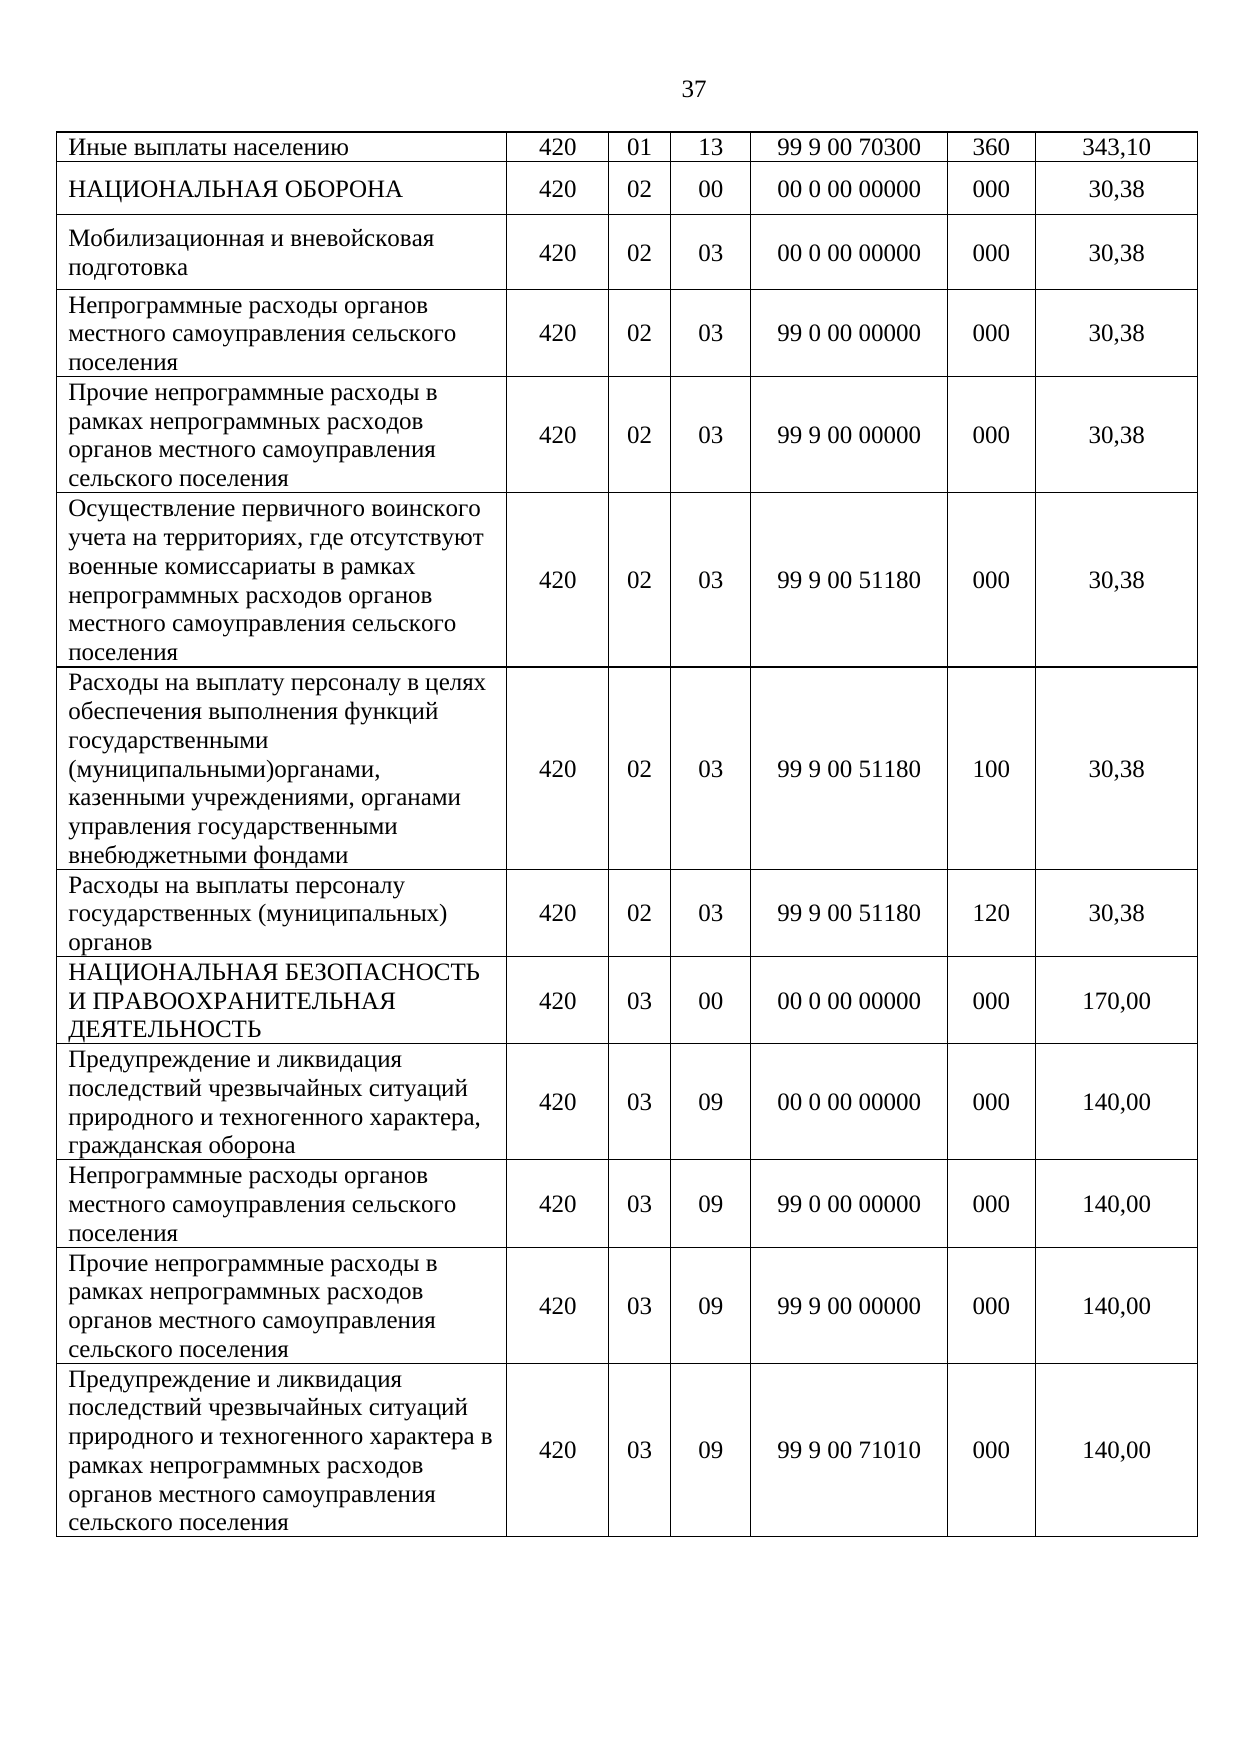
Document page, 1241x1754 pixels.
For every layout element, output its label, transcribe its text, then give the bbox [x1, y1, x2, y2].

table_cell 09 [671, 1248, 750, 1363]
table_cell Непрограммные расходы органов местного самоуправления сельского поселения [57, 1160, 506, 1247]
table_cell Непрограммные расходы органов местного самоуправления сельского поселения [57, 290, 506, 376]
table_cell 140,00 [1036, 1160, 1197, 1247]
table_cell 420 [507, 162, 608, 214]
table_cell 420 [507, 870, 608, 956]
table_cell 99 0 00 00000 [751, 290, 947, 376]
table_cell 420 [507, 1364, 608, 1536]
table_cell 99 0 00 00000 [751, 1160, 947, 1247]
table_cell Иные выплаты населению [57, 133, 506, 161]
table_cell 99 9 00 51180 [751, 870, 947, 956]
table_cell 420 [507, 1248, 608, 1363]
table_cell 000 [948, 1044, 1035, 1159]
table_cell 09 [671, 1160, 750, 1247]
table_cell 02 [609, 162, 670, 214]
table_cell 140,00 [1036, 1364, 1197, 1536]
table_cell Предупреждение и ликвидация последствий чрезвычайных ситуаций природного и техногенного характера, гражданская оборона [57, 1044, 506, 1159]
table_cell Предупреждение и ликвидация последствий чрезвычайных ситуаций природного и техногенного характера в рамках непрограммных расходов органов местного самоуправления сельского поселения [57, 1364, 506, 1536]
table_cell 100 [948, 668, 1035, 869]
table_cell 420 [507, 957, 608, 1043]
table_cell 99 9 00 00000 [751, 377, 947, 492]
table_cell 02 [609, 493, 670, 666]
table_cell 00 0 00 00000 [751, 1044, 947, 1159]
table_cell 420 [507, 1044, 608, 1159]
table_cell 03 [671, 290, 750, 376]
table_cell 000 [948, 957, 1035, 1043]
table_cell 02 [609, 377, 670, 492]
table_cell 343,10 [1036, 133, 1197, 161]
table_cell 30,38 [1036, 870, 1197, 956]
table_cell 02 [609, 290, 670, 376]
table_cell 03 [609, 1044, 670, 1159]
table_cell НАЦИОНАЛЬНАЯ ОБОРОНА [57, 162, 506, 214]
table_cell 420 [507, 133, 608, 161]
table_cell 420 [507, 377, 608, 492]
table_cell Прочие непрограммные расходы в рамках непрограммных расходов органов местного самоуправления сельского поселения [57, 1248, 506, 1363]
table_cell 000 [948, 493, 1035, 666]
table_cell 03 [609, 957, 670, 1043]
table_cell 000 [948, 377, 1035, 492]
table_cell 09 [671, 1044, 750, 1159]
table_cell 420 [507, 493, 608, 666]
table_cell 99 9 00 71010 [751, 1364, 947, 1536]
table_cell 99 9 00 70300 [751, 133, 947, 161]
table_cell Мобилизационная и вневойсковая подготовка [57, 215, 506, 289]
table_cell 00 [671, 957, 750, 1043]
table_cell 000 [948, 1248, 1035, 1363]
table_cell 02 [609, 668, 670, 869]
table_cell 30,38 [1036, 377, 1197, 492]
table_cell 03 [671, 493, 750, 666]
table_cell 03 [609, 1248, 670, 1363]
table_cell 03 [671, 668, 750, 869]
table_cell Расходы на выплаты персоналу государственных (муниципальных) органов [57, 870, 506, 956]
table_cell 000 [948, 162, 1035, 214]
table_cell 99 9 00 51180 [751, 493, 947, 666]
table_cell Прочие непрограммные расходы в рамках непрограммных расходов органов местного самоуправления сельского поселения [57, 377, 506, 492]
table_cell 170,00 [1036, 957, 1197, 1043]
table_cell 03 [609, 1364, 670, 1536]
table_cell Осуществление первичного воинского учета на территориях, где отсутствуют военные комиссариаты в рамках непрограммных расходов органов местного самоуправления сельского поселения [57, 493, 506, 666]
table_cell 01 [609, 133, 670, 161]
table_cell 420 [507, 215, 608, 289]
table_cell 30,38 [1036, 162, 1197, 214]
table_cell 00 0 00 00000 [751, 215, 947, 289]
table_cell 000 [948, 290, 1035, 376]
table_cell 30,38 [1036, 493, 1197, 666]
table_cell 99 9 00 51180 [751, 668, 947, 869]
table_cell 13 [671, 133, 750, 161]
table_cell 140,00 [1036, 1248, 1197, 1363]
table_cell 120 [948, 870, 1035, 956]
table_cell 420 [507, 668, 608, 869]
table_cell 09 [671, 1364, 750, 1536]
table_cell 02 [609, 870, 670, 956]
table_cell 420 [507, 290, 608, 376]
table_cell 000 [948, 215, 1035, 289]
table_cell 02 [609, 215, 670, 289]
table_cell 30,38 [1036, 290, 1197, 376]
table_cell 30,38 [1036, 668, 1197, 869]
table_cell 000 [948, 1160, 1035, 1247]
table_cell 03 [671, 870, 750, 956]
table_cell 00 [671, 162, 750, 214]
table_cell НАЦИОНАЛЬНАЯ БЕЗОПАСНОСТЬ И ПРАВООХРАНИТЕЛЬНАЯ ДЕЯТЕЛЬНОСТЬ [57, 957, 506, 1043]
table_cell 360 [948, 133, 1035, 161]
table_cell Расходы на выплату персоналу в целях обеспечения выполнения функций государственными (муниципальными)органами, казенными учреждениями, органами управления государственными внебюджетными фондами [57, 668, 506, 869]
table_cell 30,38 [1036, 215, 1197, 289]
table_cell 00 0 00 00000 [751, 162, 947, 214]
table_cell 03 [671, 215, 750, 289]
table_cell 420 [507, 1160, 608, 1247]
table_cell 140,00 [1036, 1044, 1197, 1159]
table_cell 03 [609, 1160, 670, 1247]
table_cell 99 9 00 00000 [751, 1248, 947, 1363]
table_cell 000 [948, 1364, 1035, 1536]
table_cell 03 [671, 377, 750, 492]
table_cell 00 0 00 00000 [751, 957, 947, 1043]
